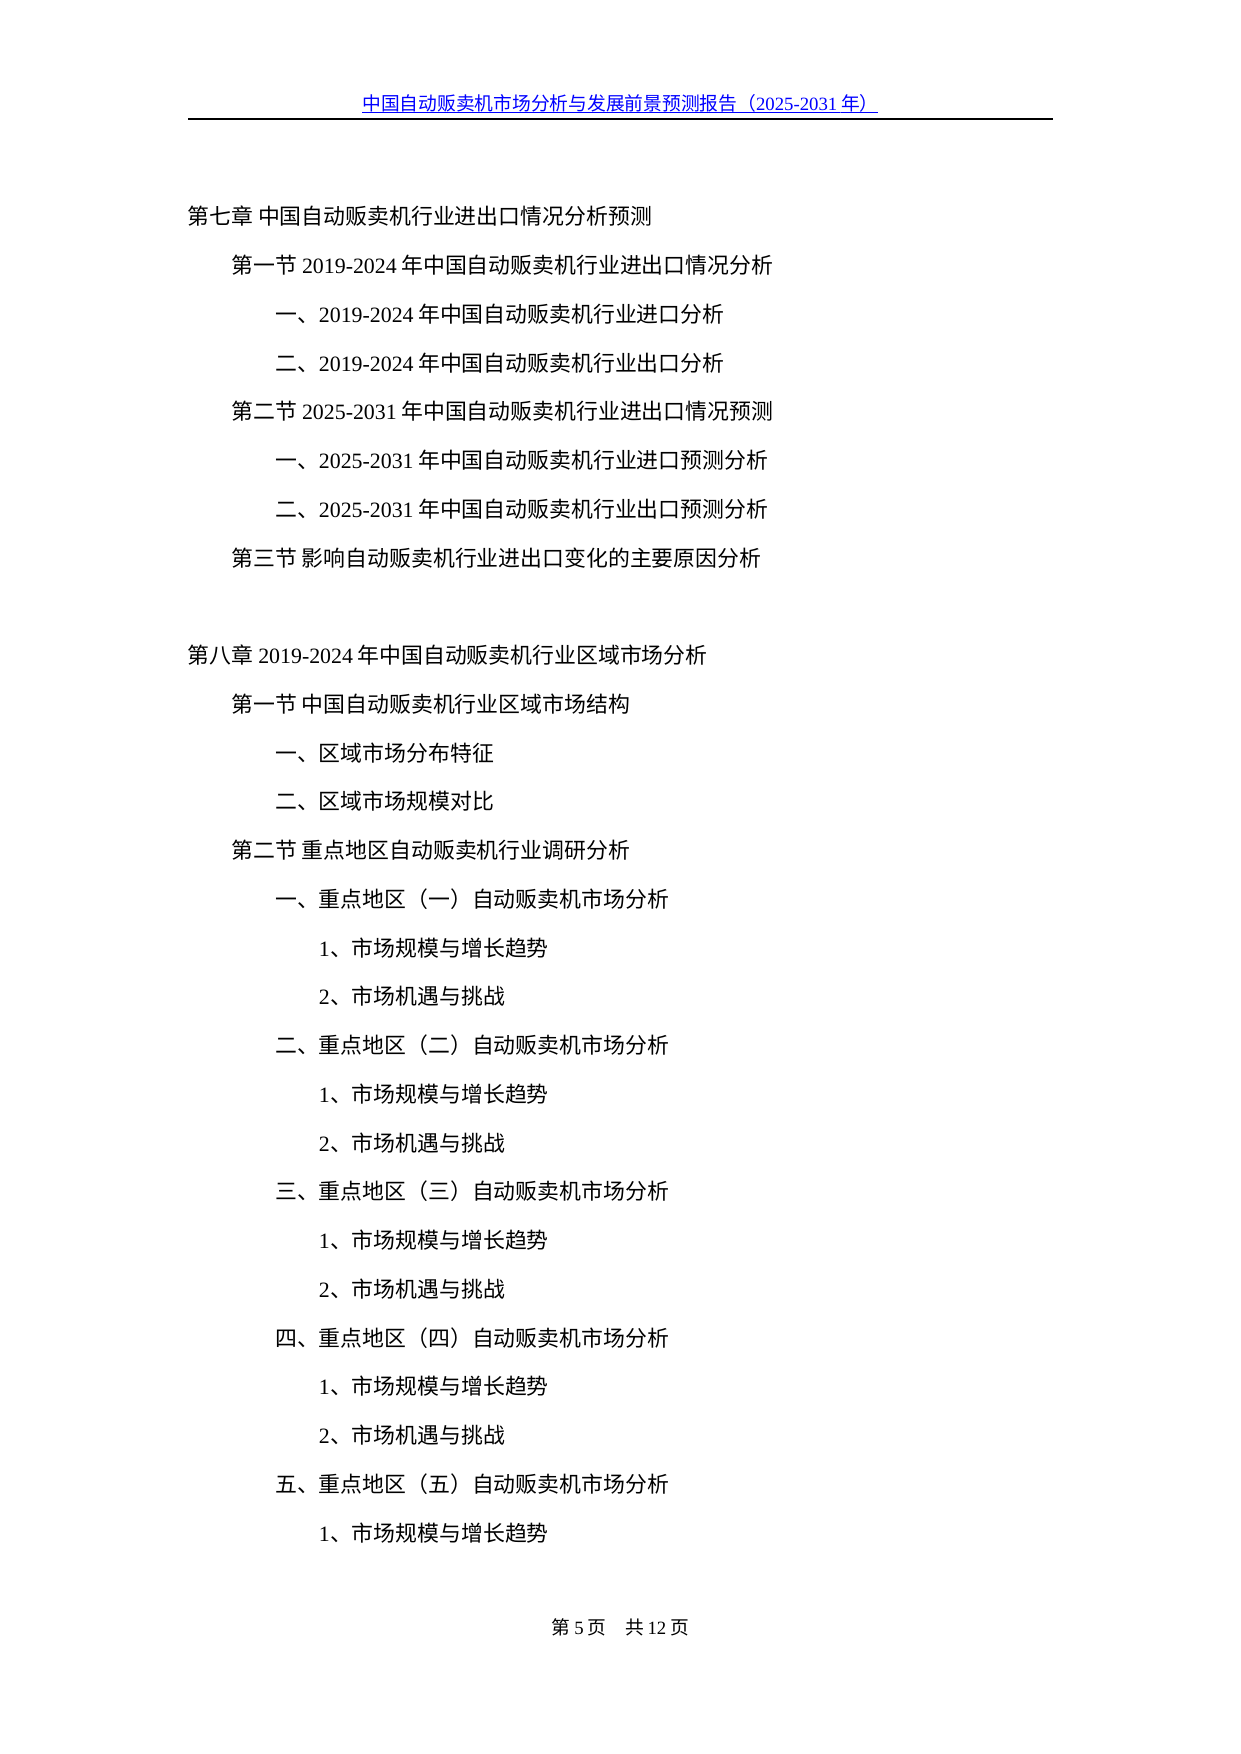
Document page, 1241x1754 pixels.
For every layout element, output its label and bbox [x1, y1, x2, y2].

text [187, 150, 1053, 1548]
